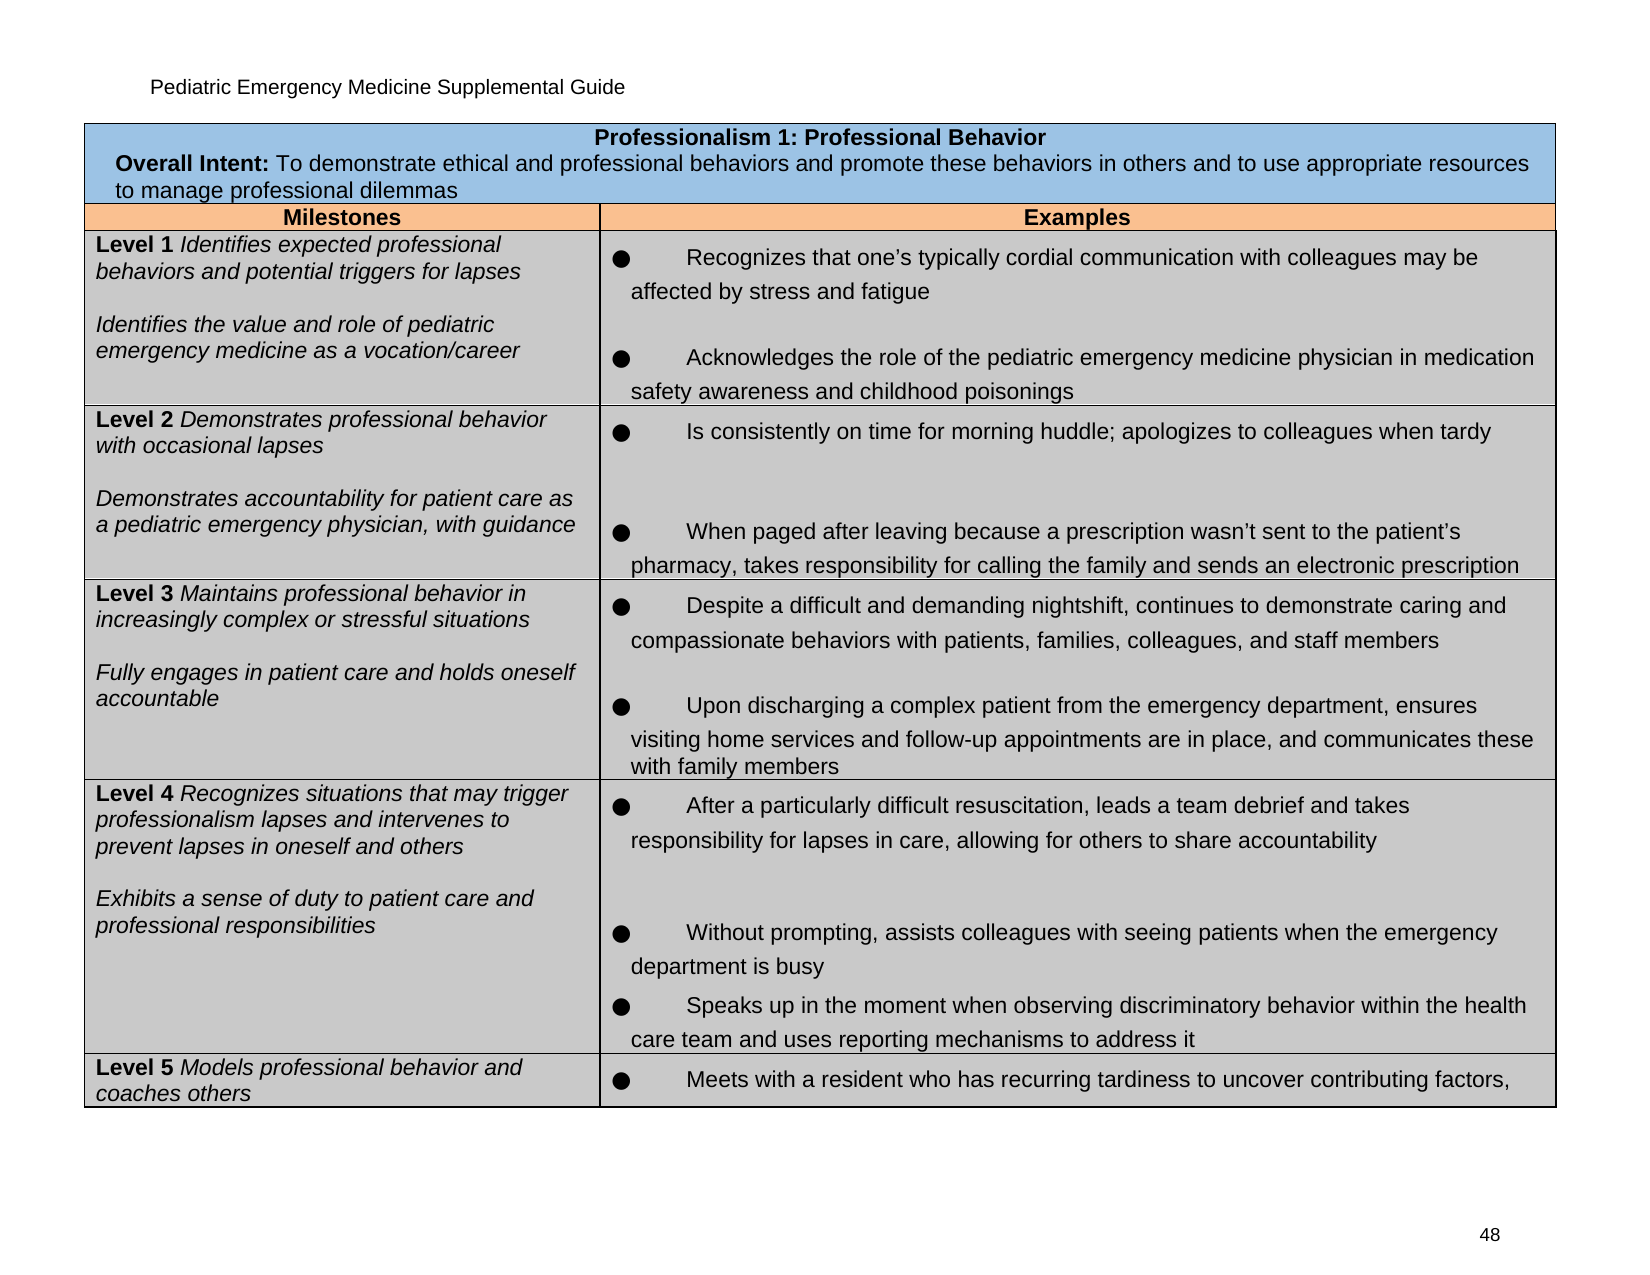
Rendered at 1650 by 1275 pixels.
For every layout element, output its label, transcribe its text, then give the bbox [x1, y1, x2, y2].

table_cell Examples [601, 204, 1555, 230]
table_cell Recognizes that one’s typically cordial communication with colleagues may be affected by stress and fatigue Acknowledges the role of the pediatric emergency medicine physician in medication safety awareness and childhood poisonings [601, 231, 1555, 404]
table_cell Level 1 Identifies expected professional behaviors and potential triggers for lapses Identifies the value and role of pediatric emergency medicine as a vocation/career [85, 231, 599, 404]
table_cell Is consistently on time for morning huddle; apologizes to colleagues when tardy When paged after leaving because a prescription wasn’t sent to the patient’s pharmacy, takes responsibility for calling the family and sends an electronic prescription [601, 406, 1555, 578]
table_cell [85, 1054, 599, 1106]
table_cell Level 4 Recognizes situations that may trigger professionalism lapses and intervenes to prevent lapses in oneself and others Exhibits a sense of duty to patient care and professional responsibilities [85, 780, 599, 1053]
table_cell Despite a difficult and demanding nightshift, continues to demonstrate caring and compassionate behaviors with patients, families, colleagues, and staff members Upon discharging a complex patient from the emergency department, ensures visiting home services and follow-up appointments are in place, and communicates these with family members [601, 580, 1555, 779]
table_header Professionalism 1: Professional Behavior Overall Intent: To demonstrate ethical and professional behaviors and promote these behaviors in others and to use appropriate resources to manage professional dilemmas [85, 124, 1555, 203]
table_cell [601, 1054, 1555, 1106]
table_cell Level 2 Demonstrates professional behavior with occasional lapses Demonstrates accountability for patient care as a pediatric emergency physician, with guidance [85, 406, 599, 578]
table_cell After a particularly difficult resuscitation, leads a team debrief and takes responsibility for lapses in care, allowing for others to share accountability Without prompting, assists colleagues with seeing patients when the emergency department is busy Speaks up in the moment when observing discriminatory behavior within the health care team and uses reporting mechanisms to address it [601, 780, 1555, 1053]
table_cell Level 3 Maintains professional behavior in increasingly complex or stressful situations Fully engages in patient care and holds oneself accountable [85, 580, 599, 779]
table_cell Milestones [85, 204, 599, 230]
